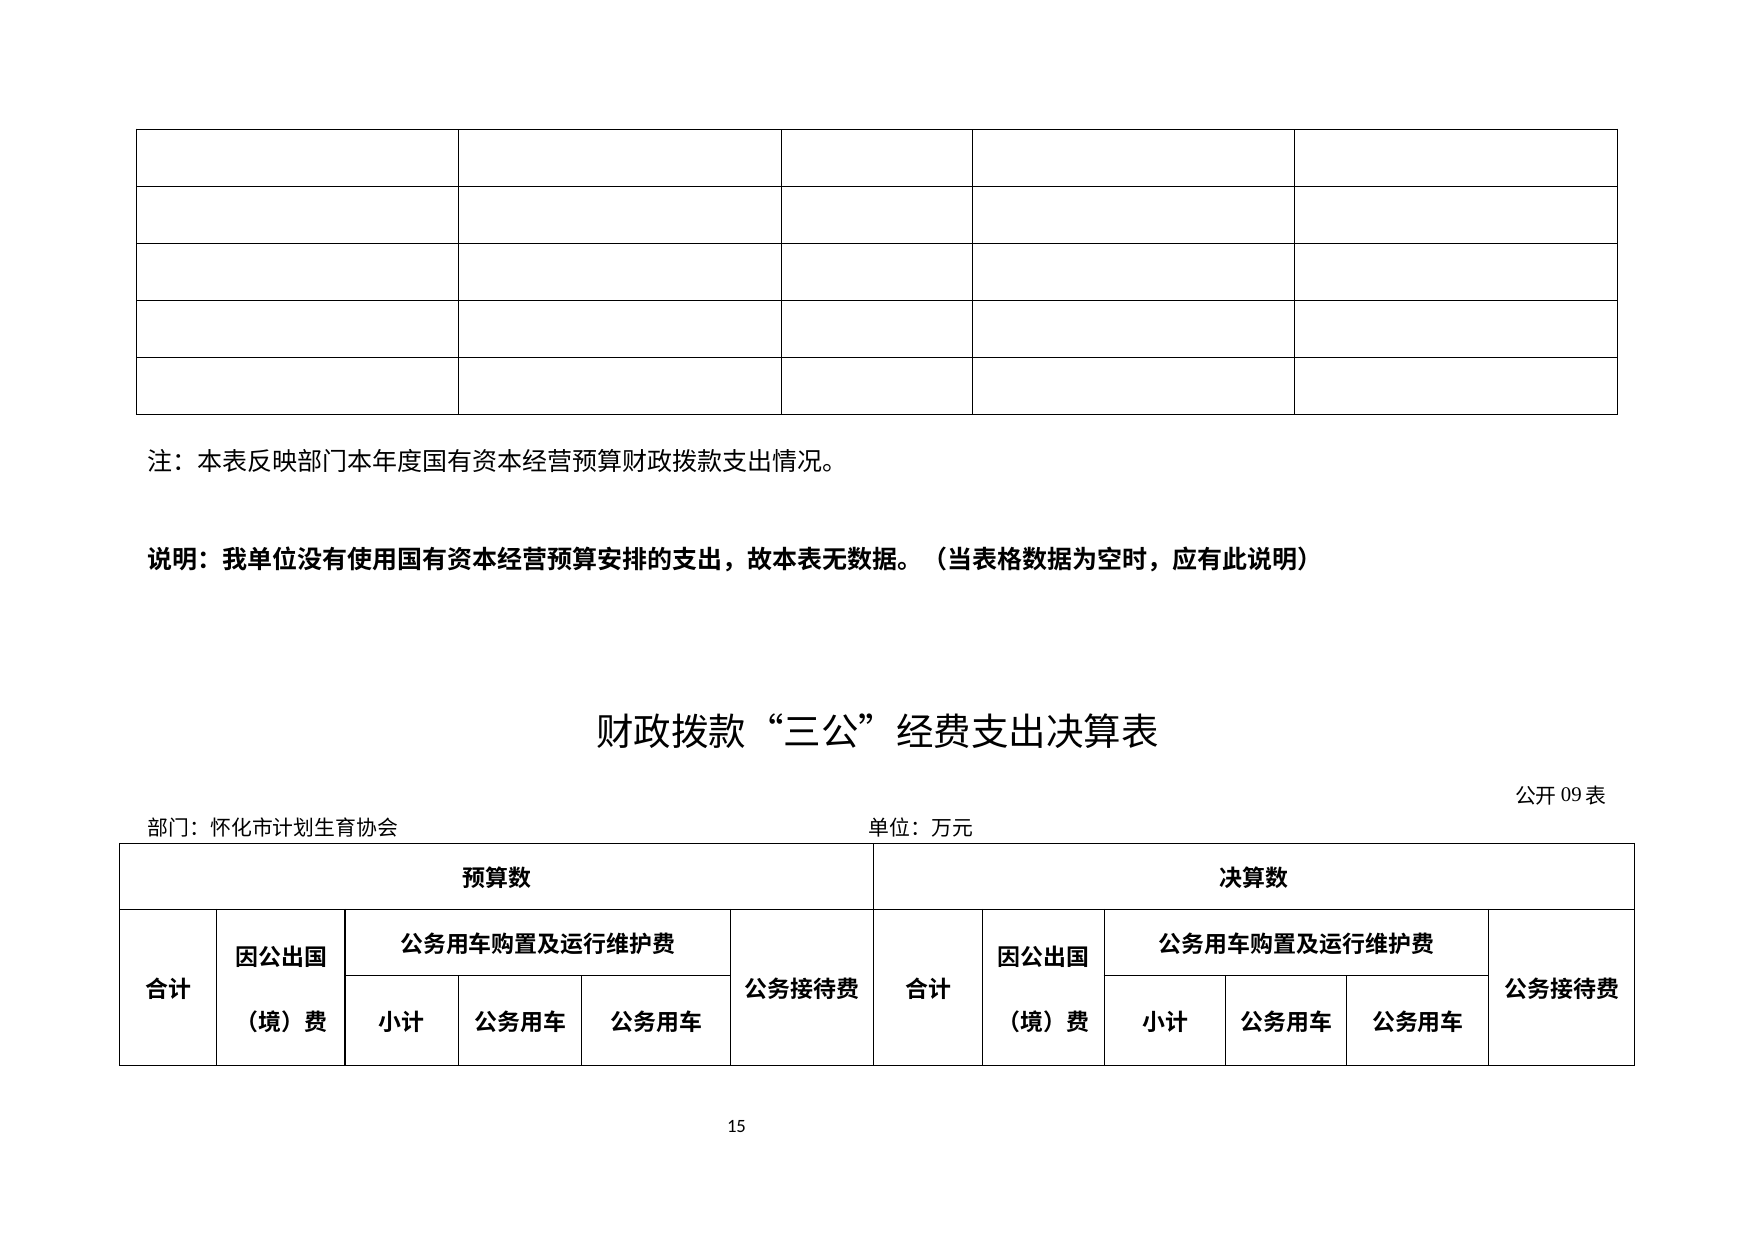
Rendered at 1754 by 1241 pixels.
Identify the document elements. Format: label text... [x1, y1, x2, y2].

table_header 预算数 [120, 844, 873, 909]
table_cell [1295, 358, 1617, 414]
table_cell [973, 301, 1294, 357]
table_cell 公务用车 购置费 [1226, 976, 1346, 1065]
text 财政拨款“三公”经费支出决算表 [148, 697, 1606, 762]
table_cell [137, 130, 458, 186]
table_cell [973, 244, 1294, 300]
table_cell 公务用车 购置费 [459, 976, 581, 1065]
table_cell [459, 301, 781, 357]
table_cell [459, 244, 781, 300]
table_header 决算数 [874, 844, 1634, 909]
table_cell 公务接待费 [1489, 910, 1634, 1065]
table_cell [137, 187, 458, 243]
text 公开09表 [148, 778, 1606, 810]
table_cell [459, 187, 781, 243]
table_cell 公务用车 运行维护费 [1347, 976, 1488, 1065]
table_cell 公务用车购置及运行维护费 [346, 910, 730, 975]
table_cell [782, 130, 972, 186]
text 说明：我单位没有使用国有资本经营预算安排的支出，故本表无数据。（当表格数据为空时，应有此说明） [148, 525, 1606, 590]
table_cell 公务接待费 [731, 910, 873, 1065]
table_cell [1295, 301, 1617, 357]
table_cell [137, 244, 458, 300]
table_cell [137, 358, 458, 414]
text 部门：怀化市计划生育协会 单位：万元 [148, 810, 1544, 843]
table_cell [973, 187, 1294, 243]
table_cell 公务用车 运行维护费 [582, 976, 730, 1065]
table_cell 因公出国（境）费 [217, 910, 344, 1065]
table_cell [782, 358, 972, 414]
table_cell [782, 187, 972, 243]
table_cell 公务用车购置及运行维护费 [1105, 910, 1488, 975]
table_cell [459, 358, 781, 414]
table_cell [1295, 187, 1617, 243]
table_cell [973, 358, 1294, 414]
table_cell [973, 130, 1294, 186]
table_cell [782, 244, 972, 300]
table_cell 因公出国（境）费 [983, 910, 1104, 1065]
table_cell [1295, 130, 1617, 186]
table_cell 小计 [1105, 976, 1225, 1065]
table_cell [137, 301, 458, 357]
text 注：本表反映部门本年度国有资本经营预算财政拨款支出情况。 [148, 427, 1606, 492]
table_cell [1295, 244, 1617, 300]
table_cell [782, 301, 972, 357]
table_cell 小计 [346, 976, 458, 1065]
table_cell [459, 130, 781, 186]
table_cell 合计 [874, 910, 982, 1065]
table_cell 合计 [120, 910, 216, 1065]
